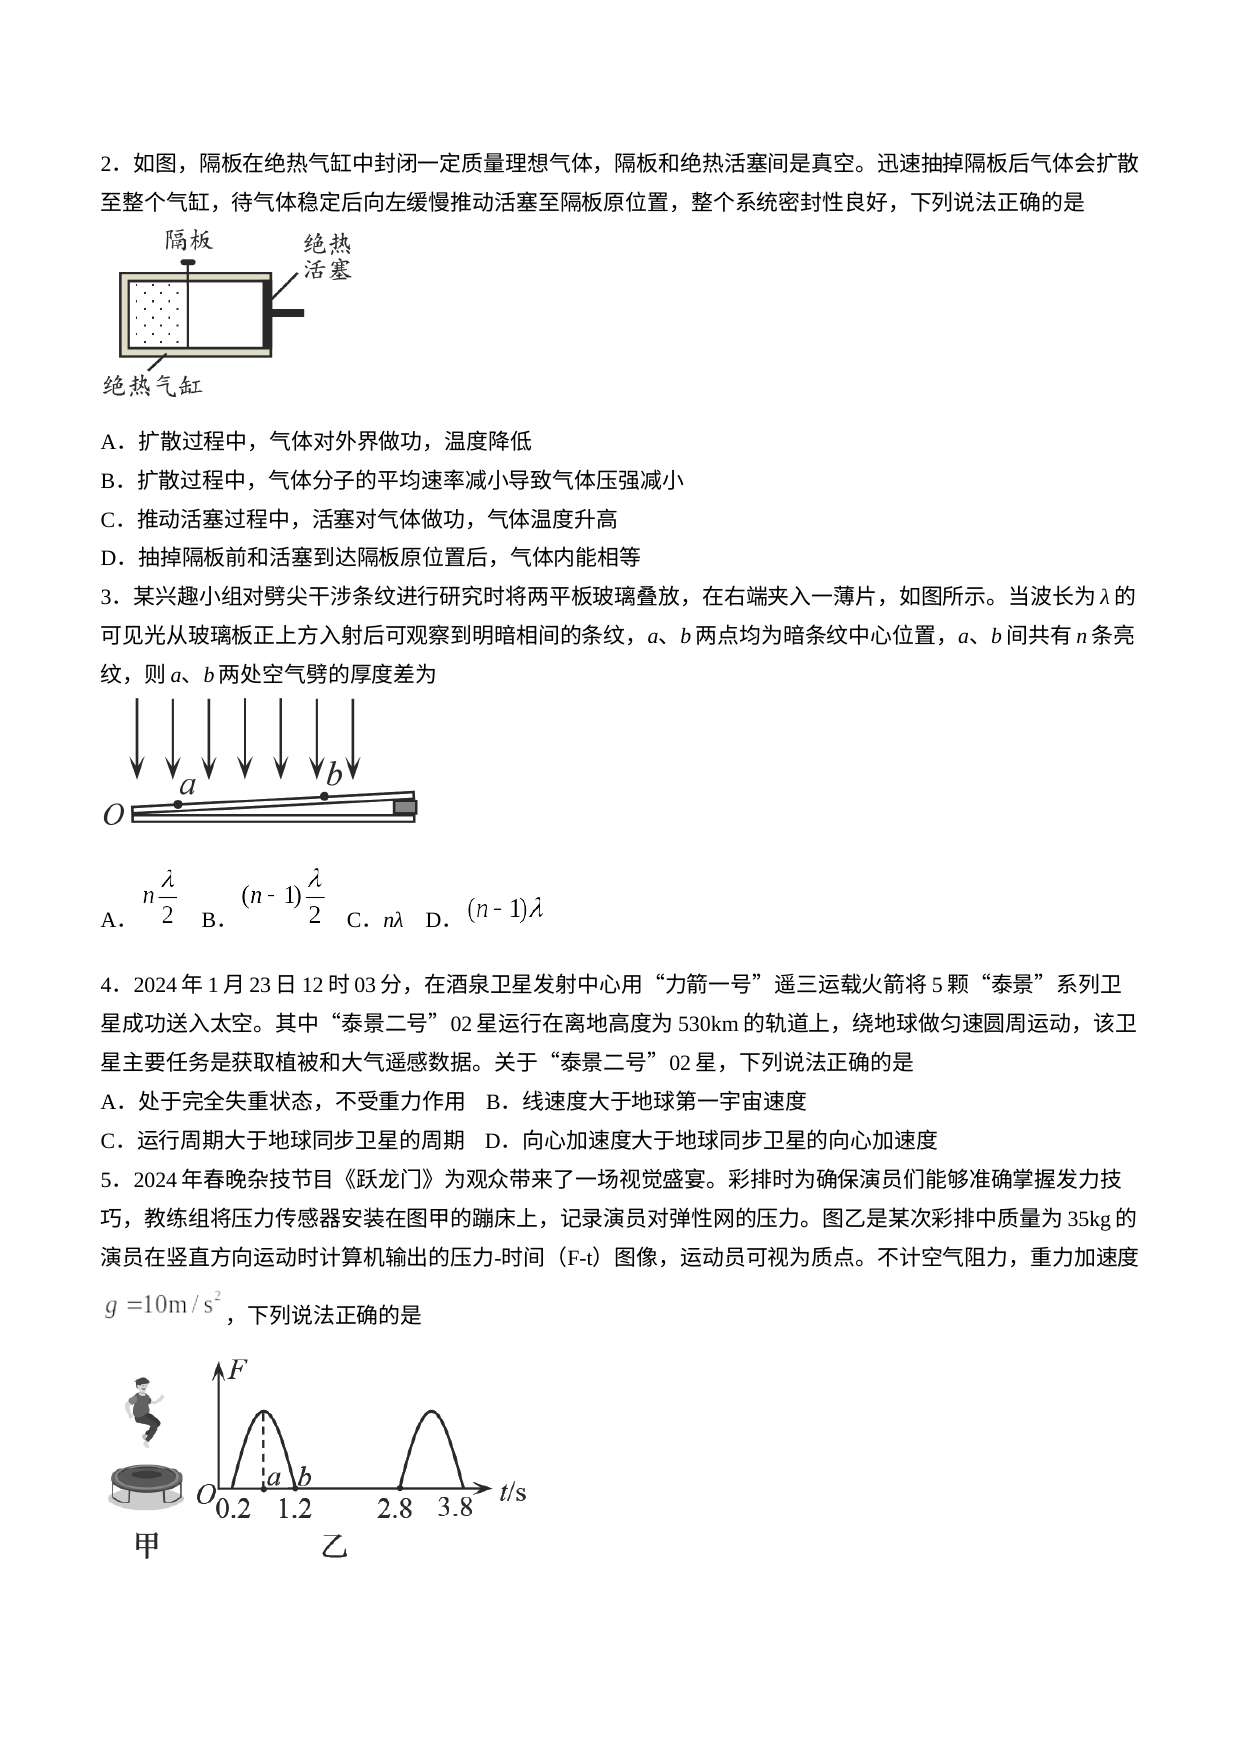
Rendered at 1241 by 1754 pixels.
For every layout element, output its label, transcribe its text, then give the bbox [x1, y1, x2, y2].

text B．扩散过程中，气体分子的平均速率减小导致气体压强减小 [100, 462, 1140, 495]
picture [100, 1355, 535, 1561]
text C．运行周期大于地球同步卫星的周期 D．向心加速度大于地球同步卫星的向心加速度 [100, 1122, 1140, 1155]
text C．推动活塞过程中，活塞对气体做功，气体温度升高 [100, 501, 1140, 534]
text D．抽掉隔板前和活塞到达隔板原位置后，气体内能相等 [100, 540, 1140, 572]
text A． B． C．nλ D． [100, 863, 1140, 961]
picture [100, 223, 356, 401]
text 5．2024年春晚杂技节目《跃龙门》为观众带来了一场视觉盛宴。彩排时为确保演员们能够准确掌握发力技巧，教练组将压力传感器安装在图甲的蹦床上，记录演员对弹性网的压力。图乙是某次彩排中质量为35kg的演员在竖直方向运动时计算机输出的压力-时间（F-t）图像，运动员可视为质点。不计空气阻力，重力加速度，下列说法正确的是 [100, 1161, 1140, 1349]
text 4．2024年1月23日12时03分，在酒泉卫星发射中心用“力箭一号”遥三运载火箭将5颗“泰景”系列卫星成功送入太空。其中“泰景二号”02星运行在离地高度为530km的轨道上，绕地球做匀速圆周运动，该卫星主要任务是获取植被和大气遥感数据。关于“泰景二号”02星，下列说法正确的是 [100, 967, 1140, 1077]
text 2．如图，隔板在绝热气缸中封闭一定质量理想气体，隔板和绝热活塞间是真空。迅速抽掉隔板后气体会扩散至整个气缸，待气体稳定后向左缓慢推动活塞至隔板原位置，整个系统密封性良好，下列说法正确的是 [100, 146, 1140, 217]
text A．处于完全失重状态，不受重力作用 B．线速度大于地球第一宇宙速度 [100, 1084, 1140, 1116]
text A．扩散过程中，气体对外界做功，温度降低 [100, 424, 1140, 456]
picture [100, 695, 420, 832]
text 3．某兴趣小组对劈尖干涉条纹进行研究时将两平板玻璃叠放，在右端夹入一薄片，如图所示。当波长为λ的可见光从玻璃板正上方入射后可观察到明暗相间的条纹，a、b两点均为暗条纹中心位置，a、b间共有n条亮纹，则a、b两处空气劈的厚度差为 [100, 579, 1140, 689]
